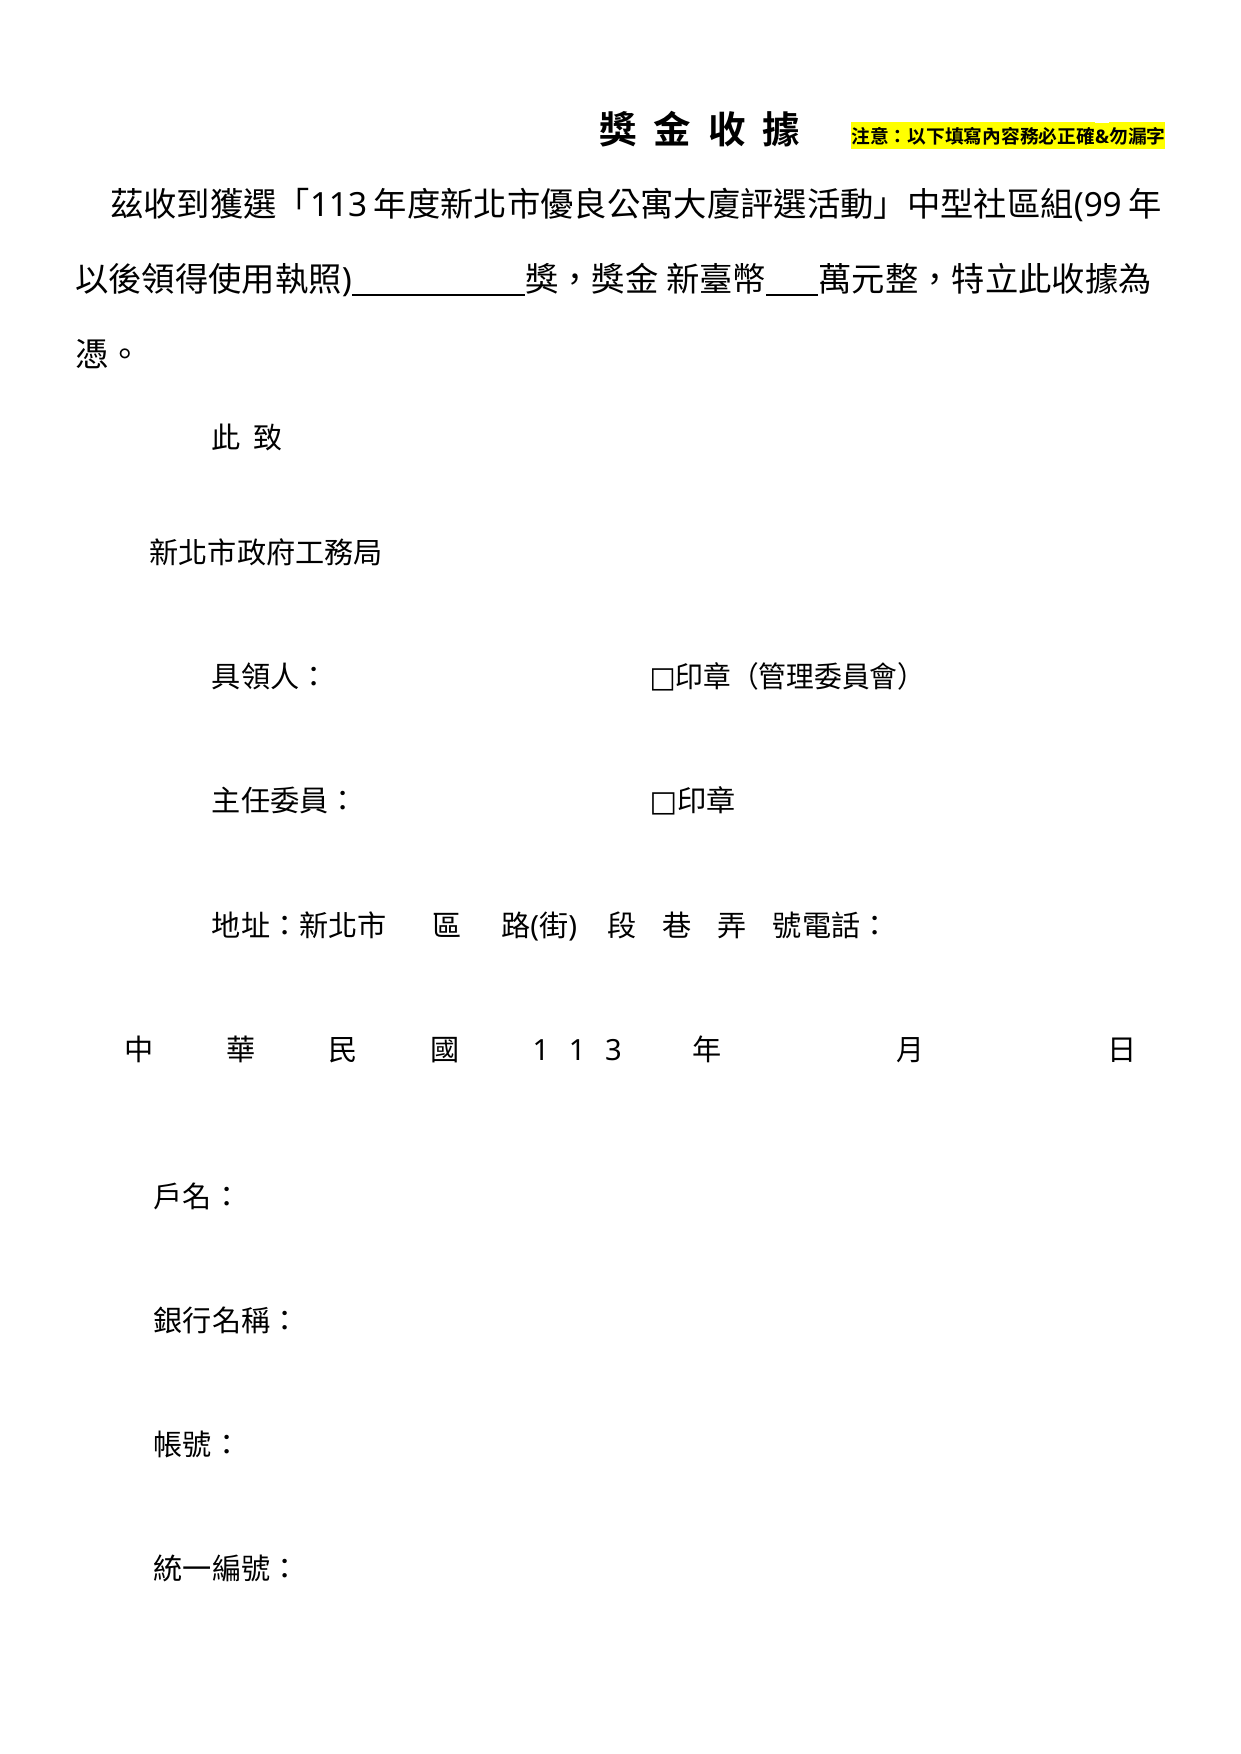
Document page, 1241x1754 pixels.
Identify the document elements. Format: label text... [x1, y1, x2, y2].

text 新北市政府工務局 [149, 513, 427, 588]
text 獎 金 收 據 注意：以下填寫內容務必正確&勿漏字 [75, 89, 1165, 164]
text 茲收到獲選「113年度新北市優良公寓大廈評選活動」中型社區組(99年以後領得使用執照) 獎，獎金 新臺幣 萬元整，特立此收據為憑。 [75, 164, 1165, 389]
text 主任委員： □印章 [212, 762, 967, 837]
text 具領人： □印章（管理委員會） [212, 638, 967, 713]
text 中 華 民 國 1 1 3 年 月 日 戶名： [124, 1010, 1154, 1232]
text 帳號： [153, 1405, 589, 1480]
text 地址：新北市 區 路(街) 段 巷 弄 號電話： [212, 886, 1054, 961]
text 銀行名稱： [153, 1281, 589, 1356]
text 此 致 [212, 398, 967, 473]
text 統一編號： [153, 1529, 589, 1604]
